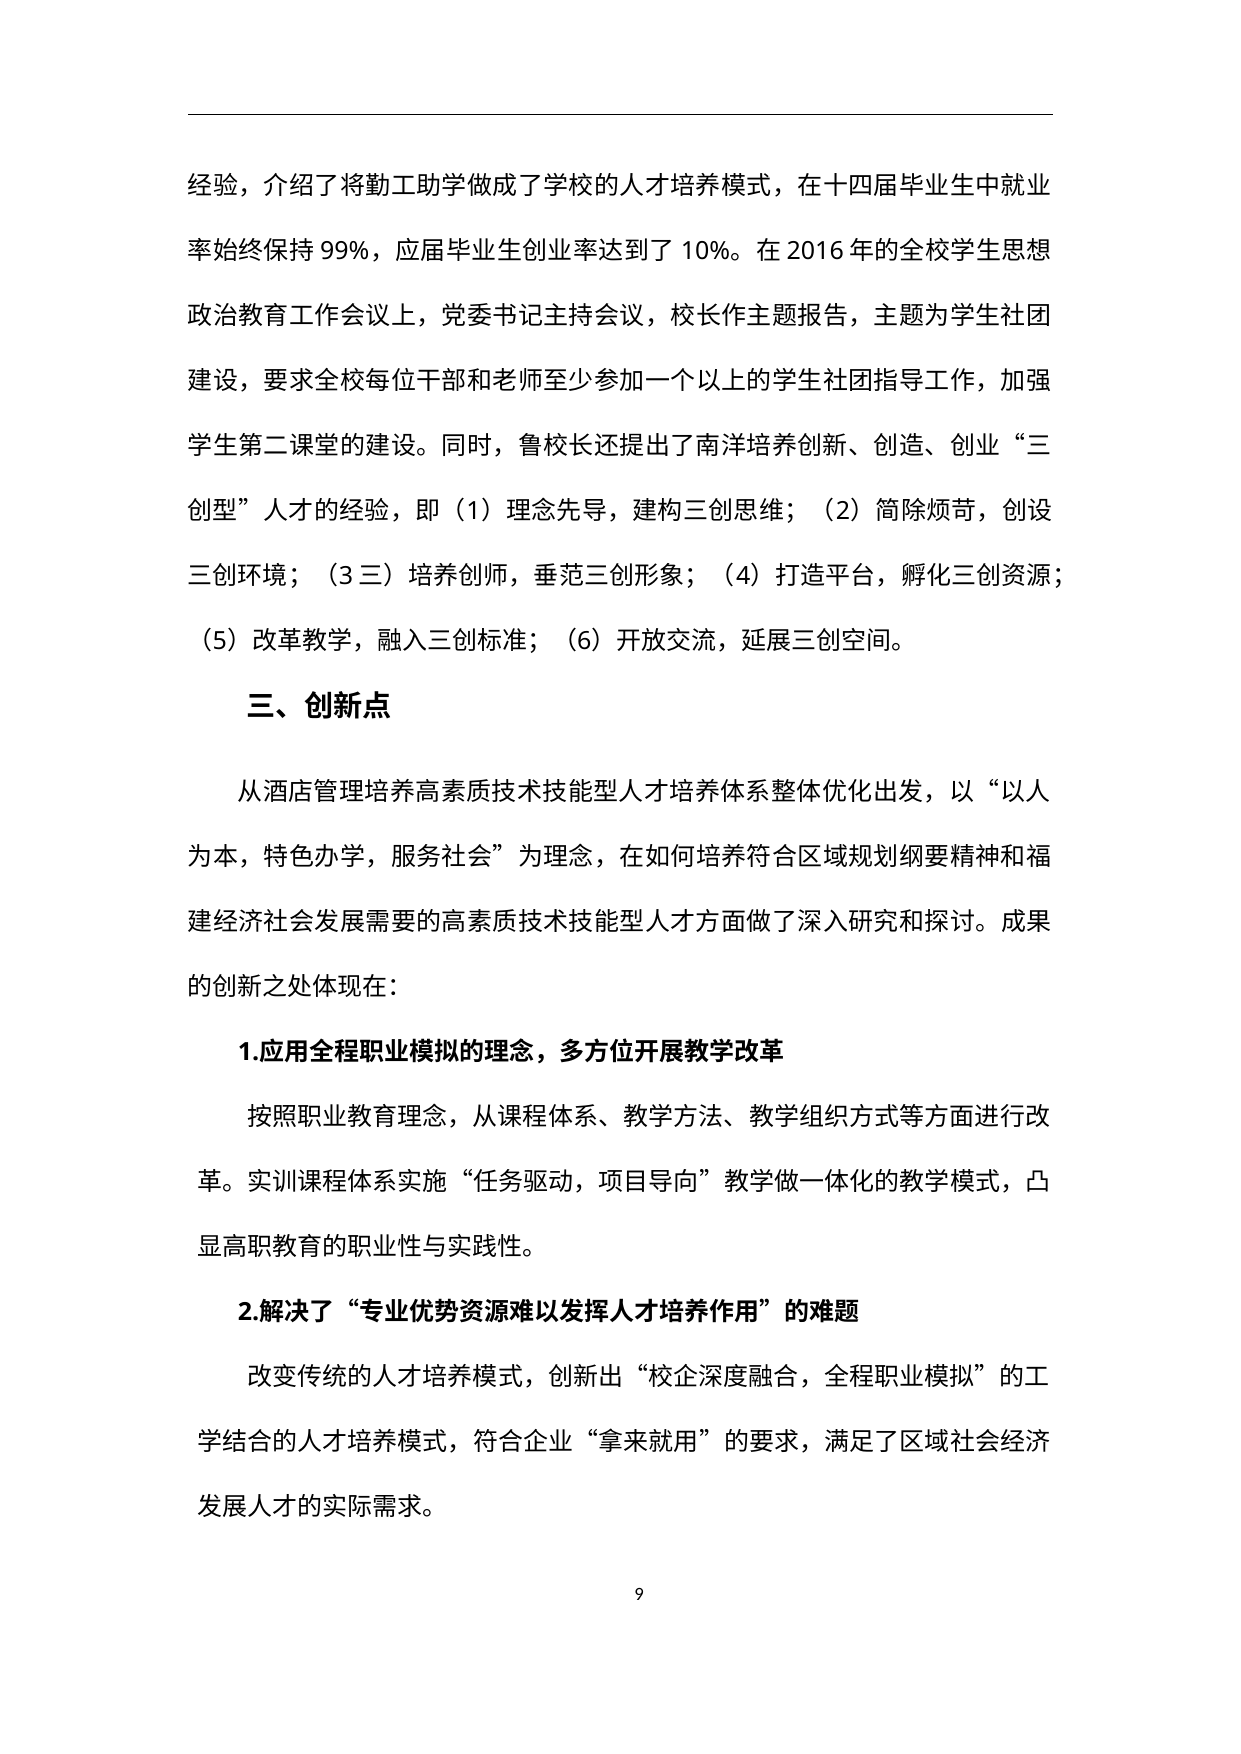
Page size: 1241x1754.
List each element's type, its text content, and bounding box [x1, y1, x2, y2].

text 1.应用全程职业模拟的理念，多方位开展教学改革 [187, 1017, 1053, 1082]
text 2.解决了“专业优势资源难以发挥人才培养作用”的难题 [187, 1277, 1053, 1342]
text 改变传统的人才培养模式，创新出“校企深度融合，全程职业模拟”的工学结合的人才培养模式，符合企业“拿来就用”的要求，满足了区域社会经济发展人才的实际需求。 [197, 1342, 1053, 1537]
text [187, 151, 1053, 671]
text 按照职业教育理念，从课程体系、教学方法、教学组织方式等方面进行改革。实训课程体系实施“任务驱动，项目导向”教学做一体化的教学模式，凸显高职教育的职业性与实践性。 [197, 1082, 1053, 1277]
text 三、创新点 [187, 671, 1053, 736]
text 从酒店管理培养高素质技术技能型人才培养体系整体优化出发，以“以人为本，特色办学，服务社会”为理念，在如何培养符合区域规划纲要精神和福建经济社会发展需要的高素质技术技能型人才方面做了深入研究和探讨。成果的创新之处体现在： [187, 757, 1053, 1017]
